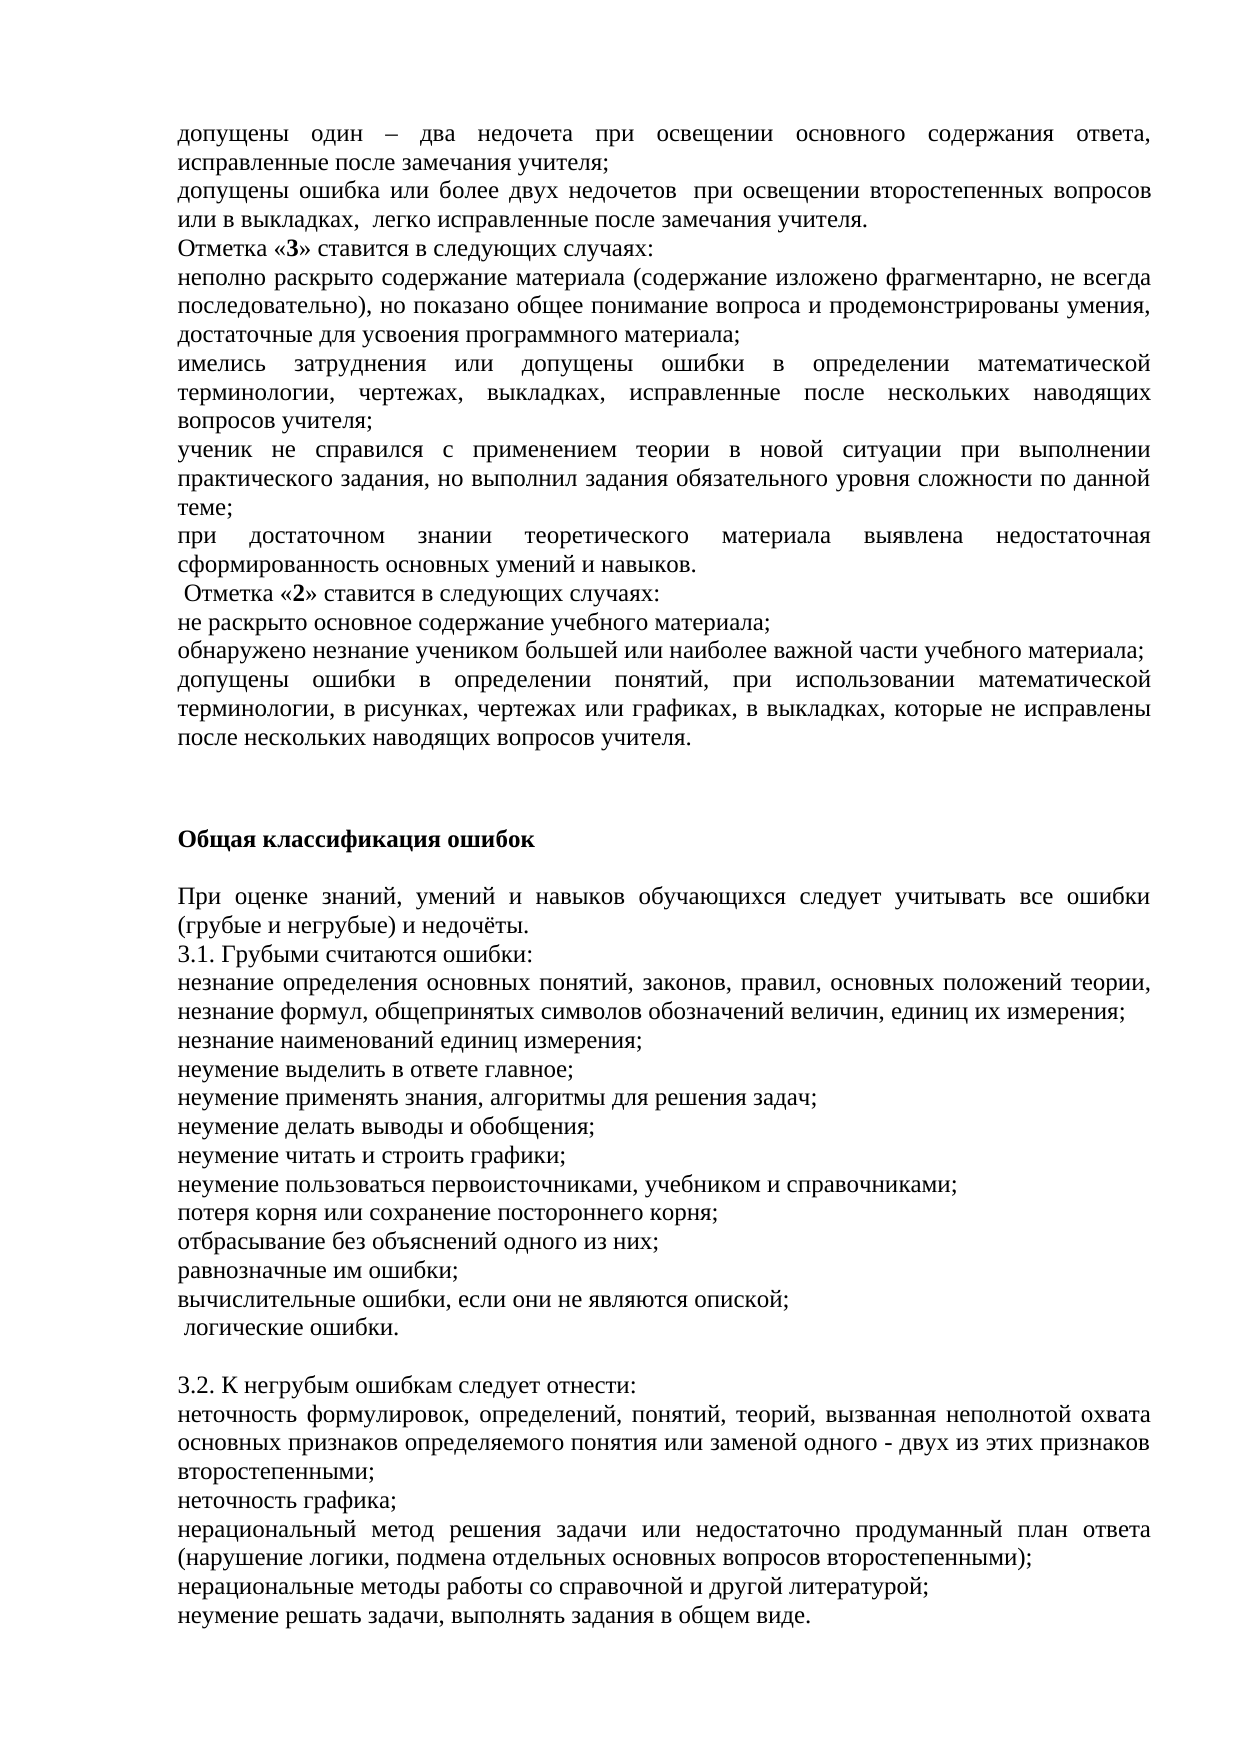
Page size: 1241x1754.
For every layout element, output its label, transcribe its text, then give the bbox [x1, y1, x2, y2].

text Отметка «2» ставится в следующих случаях: [177, 578, 1152, 607]
text 3.1. Грубыми считаются ошибки: [177, 939, 1152, 967]
text допущены один – два недочета при освещении основного содержания ответа, исправленные после замечания учителя; [177, 118, 1152, 176]
text неточность формулировок, определений, понятий, теорий, вызванная неполнотой охвата основных признаков определяемого понятия или заменой одного - двух из этих признаков второстепенными; [177, 1399, 1152, 1485]
text неумение читать и строить графики; [177, 1140, 1152, 1169]
text допущены ошибка или более двух недочетов при освещении второстепенных вопросов или в выкладках, легко исправленные после замечания учителя. [177, 176, 1152, 233]
text неумение решать задачи, выполнять задания в общем виде. [177, 1600, 1152, 1629]
text неумение пользоваться первоисточниками, учебником и справочниками; [177, 1169, 1152, 1197]
text логические ошибки. [177, 1312, 1152, 1341]
text равнозначные им ошибки; [177, 1255, 1152, 1284]
text отбрасывание без объяснений одного из них; [177, 1226, 1152, 1255]
text ученик не справился с применением теории в новой ситуации при выполнении практического задания, но выполнил задания обязательного уровня сложности по данной теме; [177, 434, 1152, 521]
text неумение делать выводы и обобщения; [177, 1111, 1152, 1140]
text Общая классификация ошибок [177, 824, 1152, 852]
text незнание наименований единиц измерения; [177, 1025, 1152, 1054]
text Отметка «3» ставится в следующих случаях: [177, 233, 1152, 262]
text 3.2. К негрубым ошибкам следует отнести: [177, 1370, 1152, 1399]
text допущены ошибки в определении понятий, при использовании математической терминологии, в рисунках, чертежах или графиках, в выкладках, которые не исправлены после нескольких наводящих вопросов учителя. [177, 664, 1152, 751]
text неумение применять знания, алгоритмы для решения задач; [177, 1082, 1152, 1111]
text неполно раскрыто содержание материала (содержание изложено фрагментарно, не всегда последовательно), но показано общее понимание вопроса и продемонстрированы умения, достаточные для усвоения программного материала; [177, 262, 1152, 348]
text при достаточном знании теоретического материала выявлена недостаточная сформированность основных умений и навыков. [177, 521, 1152, 578]
text обнаружено незнание учеником большей или наиболее важной части учебного материала; [177, 636, 1152, 664]
text потеря корня или сохранение постороннего корня; [177, 1197, 1152, 1226]
text имелись затруднения или допущены ошибки в определении математической терминологии, чертежах, выкладках, исправленные после нескольких наводящих вопросов учителя; [177, 348, 1152, 434]
text неточность графика; [177, 1485, 1152, 1514]
text вычислительные ошибки, если они не являются опиской; [177, 1284, 1152, 1312]
text незнание определения основных понятий, законов, правил, основных положений теории, незнание формул, общепринятых символов обозначений величин, единиц их измерения; [177, 967, 1152, 1025]
text При оценке знаний, умений и навыков обучающихся следует учитывать все ошибки (грубые и негрубые) и недочёты. [177, 881, 1152, 939]
text неумение выделить в ответе главное; [177, 1054, 1152, 1082]
text нерациональные методы работы со справочной и другой литературой; [177, 1571, 1152, 1600]
text нерациональный метод решения задачи или недостаточно продуманный план ответа (нарушение логики, подмена отдельных основных вопросов второстепенными); [177, 1514, 1152, 1571]
text не раскрыто основное содержание учебного материала; [177, 607, 1152, 636]
